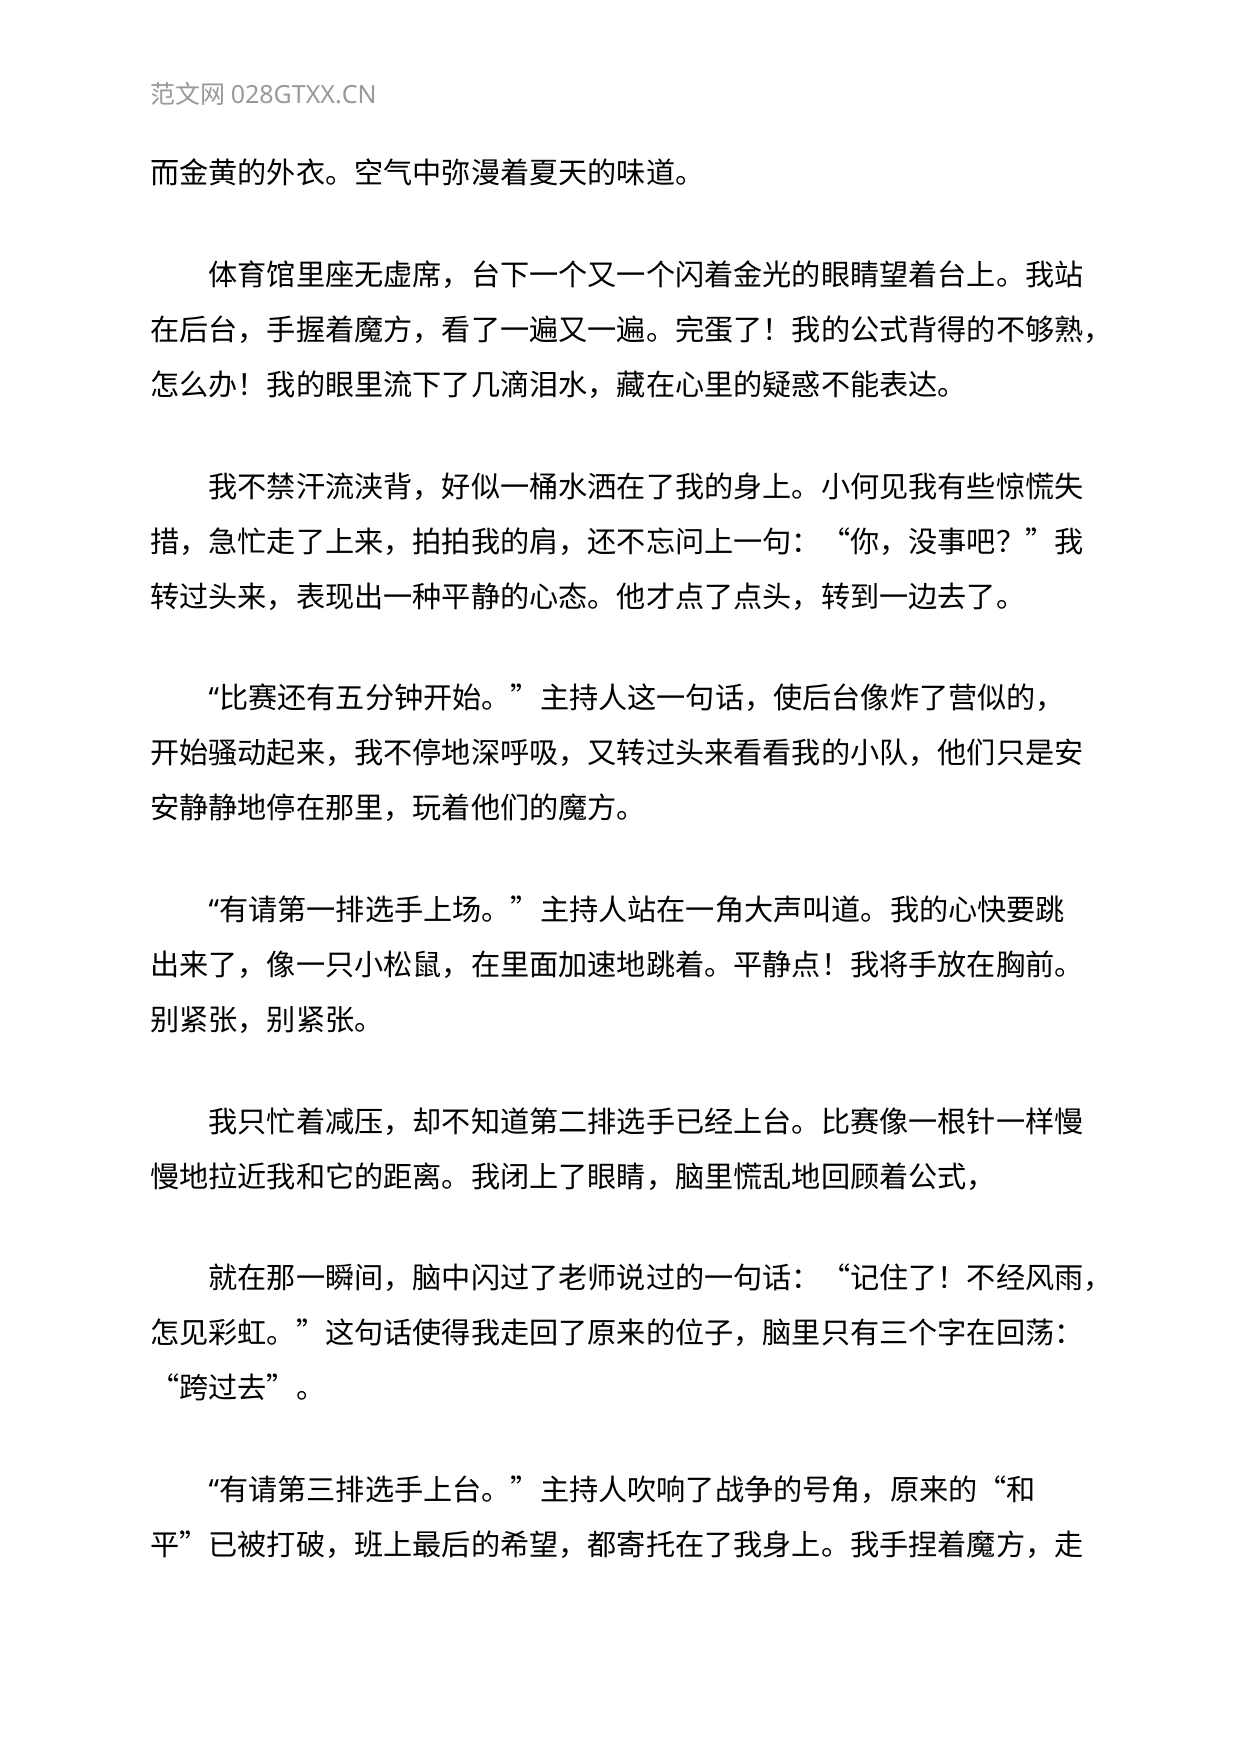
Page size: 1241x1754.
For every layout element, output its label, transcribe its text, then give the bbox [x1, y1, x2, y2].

text “有请第一排选手上场。”主持人站在一角大声叫道。我的心快要跳出来了，像一只小松鼠，在里面加速地跳着。平静点！我将手放在胸前。别紧张，别紧张。 [150, 887, 1090, 1039]
text 就在那一瞬间，脑中闪过了老师说过的一句话：“记住了！不经风雨，怎见彩虹。”这句话使得我走回了原来的位子，脑里只有三个字在回荡：“跨过去”。 [150, 1255, 1090, 1407]
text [150, 1466, 1090, 1564]
text 我不禁汗流浃背，好似一桶水洒在了我的身上。小何见我有些惊慌失措，急忙走了上来，拍拍我的肩，还不忘问上一句：“你，没事吧？”我转过头来，表现出一种平静的心态。他才点了点头，转到一边去了。 [150, 463, 1090, 615]
text “比赛还有五分钟开始。”主持人这一句话，使后台像炸了营似的，开始骚动起来，我不停地深呼吸，又转过头来看看我的小队，他们只是安安静静地停在那里，玩着他们的魔方。 [150, 675, 1090, 827]
text 我只忙着减压，却不知道第二排选手已经上台。比赛像一根针一样慢慢地拉近我和它的距离。我闭上了眼睛，脑里慌乱地回顾着公式， [150, 1098, 1090, 1195]
text 体育馆里座无虚席，台下一个又一个闪着金光的眼睛望着台上。我站在后台，手握着魔方，看了一遍又一遍。完蛋了！我的公式背得的不够熟，怎么办！我的眼里流下了几滴泪水，藏在心里的疑惑不能表达。 [150, 252, 1090, 404]
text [150, 150, 1090, 192]
